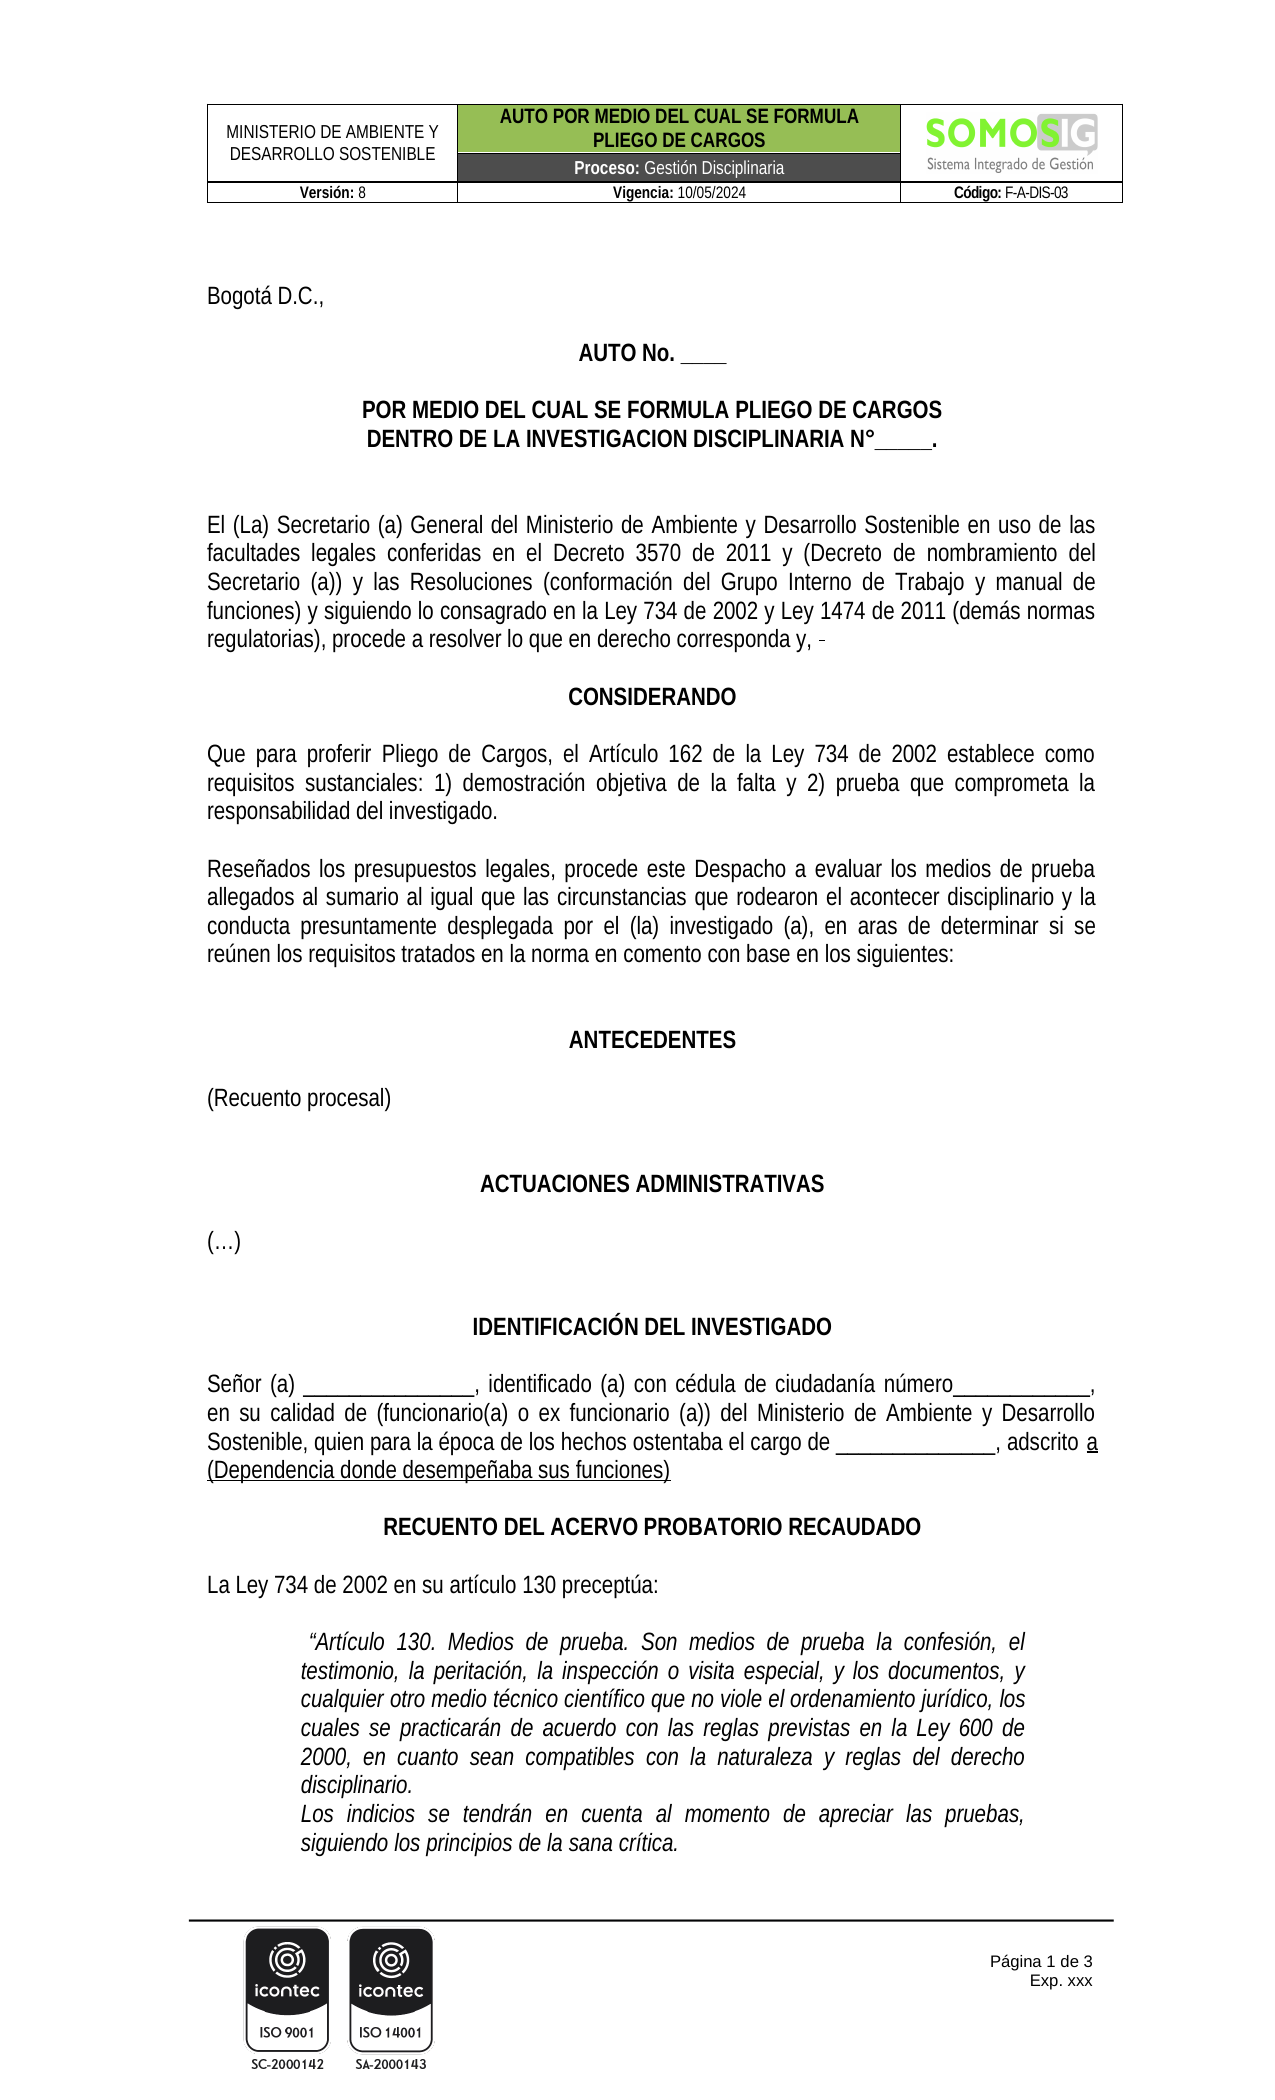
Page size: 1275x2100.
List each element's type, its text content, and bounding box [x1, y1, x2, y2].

text “Artículo 130. Medios de prueba. Son medios de prueba la confesión, el testimonio, la peritación, la inspección o visita especial, y los documentos, y cualquier otro medio técnico científico que no viole el ordenamiento jurídico, los cuales se practicarán de acuerdo con las reglas previstas en la Ley 600 de 2000, en cuanto sean compatibles con la naturaleza y reglas del derecho disciplinario. [301, 1627, 1028, 1799]
text (…) [207, 1226, 1098, 1254]
text RECUENTO DEL ACERVO PROBATORIO RECAUDADO [207, 1512, 1098, 1541]
text Que para proferir Pliego de Cargos, el Artículo 162 de la Ley 734 de 2002 establece como requisitos sustanciales: 1) demostración objetiva de la falta y 2) prueba que comprometa la responsabilidad del investigado. [207, 739, 1098, 825]
text ANTECEDENTES [207, 1025, 1098, 1054]
text Bogotá D.C., [207, 281, 1098, 309]
text AUTO No. ____ [207, 338, 1098, 367]
text El (La) Secretario (a) General del Ministerio de Ambiente y Desarrollo Sostenible en uso de las facultades legales conferidas en el Decreto 3570 de 2011 y (Decreto de nombramiento del Secretario (a)) y las Resoluciones (conformación del Grupo Interno de Trabajo y manual de funciones) y siguiendo lo consagrado en la Ley 734 de 2002 y Ley 1474 de 2011 (demás normas regulatorias), procede a resolver lo que en derecho corresponda y, [207, 510, 1098, 653]
text Señor (a) _______________, identificado (a) con cédula de ciudadanía número____________, en su calidad de (funcionario(a) o ex funcionario (a)) del Ministerio de Ambiente y Desarrollo Sostenible, quien para la época de los hechos ostentaba el cargo de ______________, adscrito a (Dependencia donde desempeñaba sus funciones) [207, 1369, 1098, 1484]
text IDENTIFICACIÓN DEL INVESTIGADO [207, 1312, 1098, 1341]
text DENTRO DE LA INVESTIGACION DISCIPLINARIA N°_____. [207, 424, 1098, 452]
text La Ley 734 de 2002 en su artículo 130 preceptúa: [207, 1570, 1098, 1598]
picture [925, 112, 1098, 174]
text POR MEDIO DEL CUAL SE FORMULA PLIEGO DE CARGOS [207, 395, 1098, 424]
picture [11, 1863, 1275, 2085]
text ACTUACIONES ADMINISTRATIVAS [207, 1169, 1098, 1197]
text CONSIDERANDO [207, 682, 1098, 710]
text (Recuento procesal) [207, 1083, 1098, 1111]
text Reseñados los presupuestos legales, procede este Despacho a evaluar los medios de prueba allegados al sumario al igual que las circunstancias que rodearon el acontecer disciplinario y la conducta presuntamente desplegada por el (la) investigado (a), en aras de determinar si se reúnen los requisitos tratados en la norma en comento con base en los siguientes: [207, 853, 1098, 968]
text Los indicios se tendrán en cuenta al momento de apreciar las pruebas, siguiendo los principios de la sana crítica. [301, 1799, 1028, 1856]
